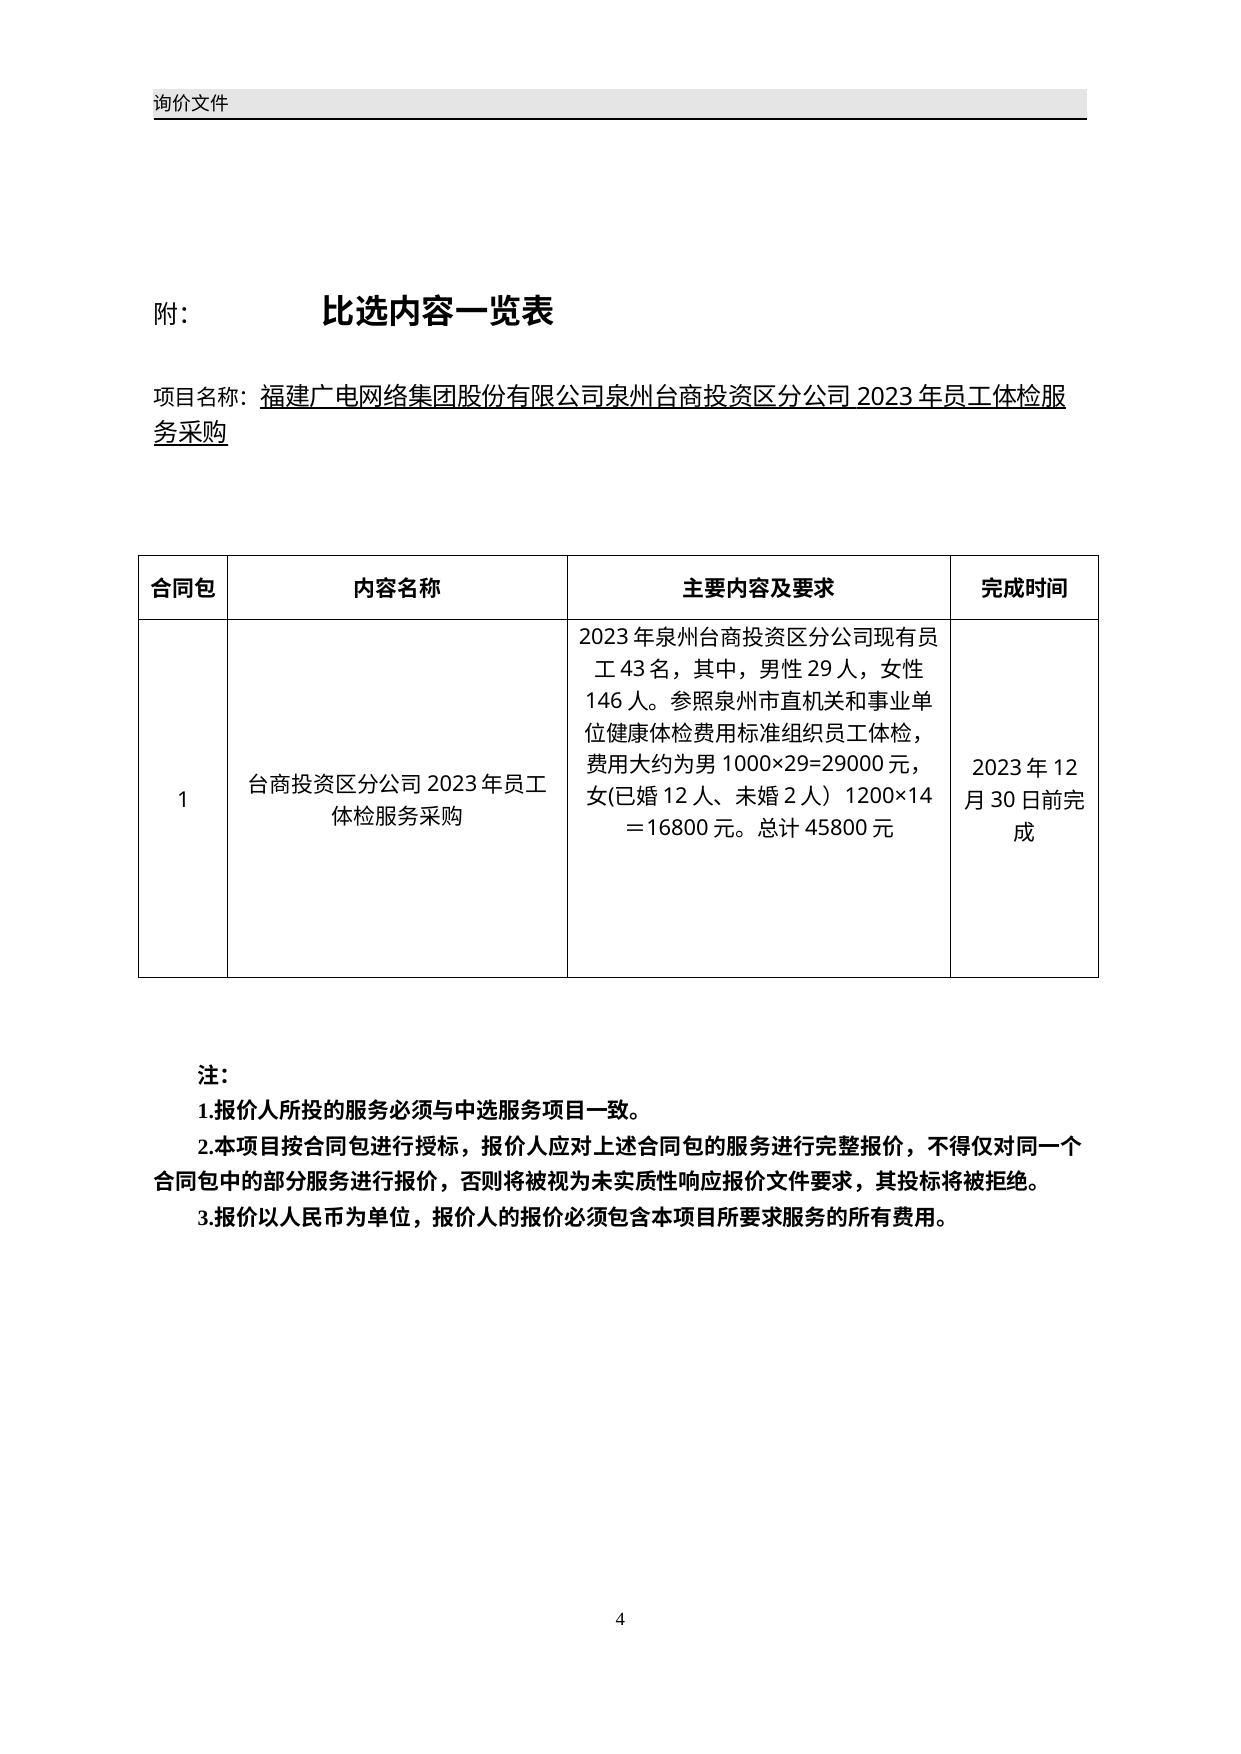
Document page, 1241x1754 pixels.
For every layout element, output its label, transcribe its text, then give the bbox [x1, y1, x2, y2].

text 附： 比选内容一览表 [153, 284, 1087, 333]
text 3.报价以人民币为单位，报价人的报价必须包含本项目所要求服务的所有费用。 [153, 1197, 1087, 1232]
table_header 合同包 [139, 556, 227, 619]
text 1.报价人所投的服务必须与中选服务项目一致。 [153, 1090, 1087, 1126]
table_cell 2023年12月30日前完成 [951, 620, 1098, 977]
table_header 内容名称 [228, 556, 567, 619]
table_cell 台商投资区分公司2023年员工体检服务采购 [228, 620, 567, 977]
text 2.本项目按合同包进行授标，报价人应对上述合同包的服务进行完整报价，不得仅对同一个合同包中的部分服务进行报价，否则将被视为未实质性响应报价文件要求，其投标将被拒绝。 [153, 1126, 1087, 1197]
table_cell 1 [139, 620, 227, 977]
table_cell 2023年泉州台商投资区分公司现有员工43名，其中，男性29人，女性146人。参照泉州市直机关和事业单位健康体检费用标准组织员工体检， 费用大约为男1000×29=29000元，女(已婚12人、未婚2人）1200×14＝16800元。总计45800元 [568, 620, 950, 977]
text 注： [153, 1055, 1087, 1090]
table_header 完成时间 [951, 556, 1098, 619]
table_header 主要内容及要求 [568, 556, 950, 619]
text 项目名称：福建广电网络集团股份有限公司泉州台商投资区分公司2023年员工体检服务采购 [153, 376, 1087, 449]
